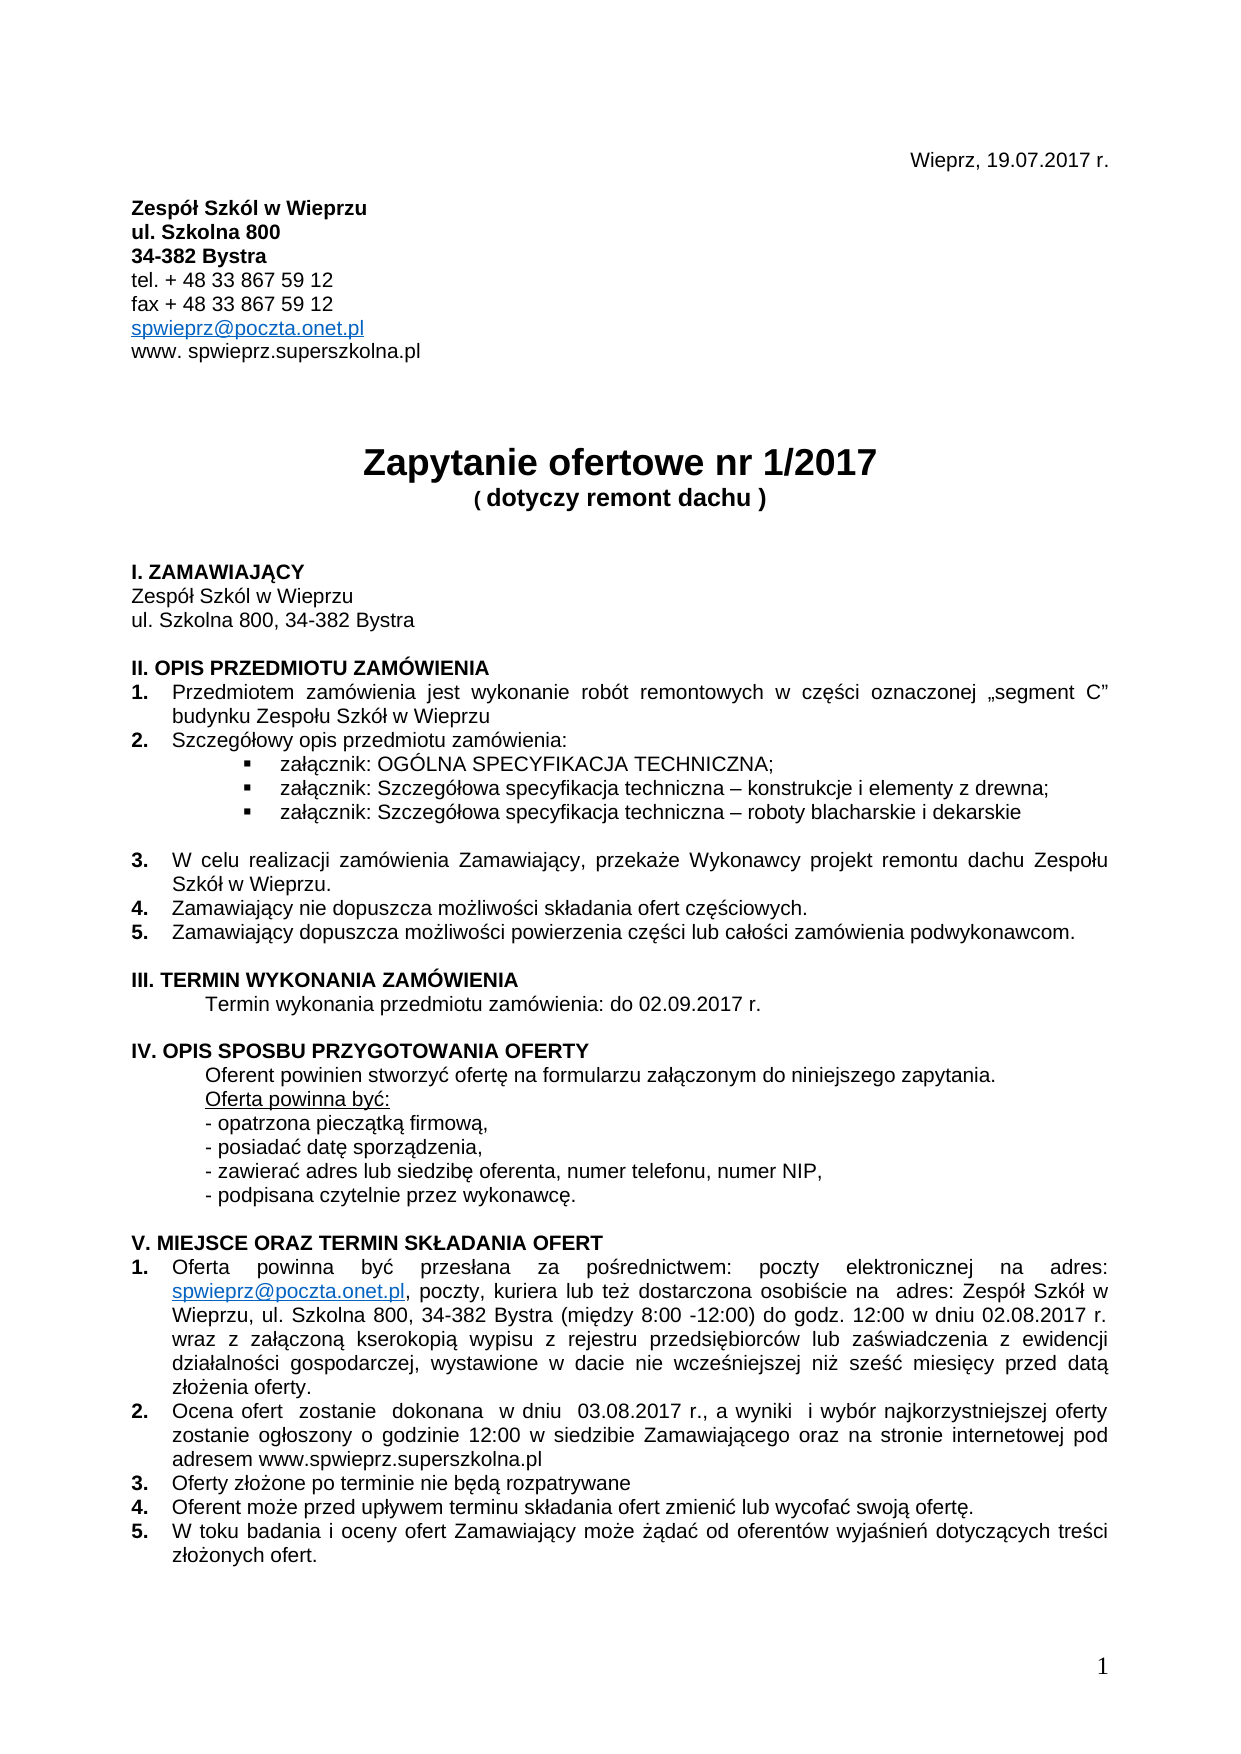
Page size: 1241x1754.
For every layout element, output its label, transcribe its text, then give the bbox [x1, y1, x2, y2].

text Termin wykonania przedmiotu zamówienia: do 02.09.2017 r. [131, 991, 1109, 1015]
text 1. Oferta powinna być przesłana za pośrednictwem: poczty elektronicznej na adres: spwieprz@poczta.onet.pl, poczty, kuriera lub też dostarczona osobiście na adres: Zespół Szkół w Wieprzu, ul. Szkolna 800, 34-382 Bystra (między 8:00 -12:00) do godz. 12:00 w dniu 02.08.2017 r. wraz z załączoną kserokopią wypisu z rejestru przedsiębiorców lub zaświadczenia z ewidencji działalności gospodarczej, wystawione w dacie nie wcześniejszej niż sześć miesięcy przed datą złożenia oferty. [131, 1255, 1109, 1399]
text IV. OPIS SPOSBU PRZYGOTOWANIA OFERTY [131, 1039, 1109, 1063]
text Zapytanie ofertowe nr 1/2017 [131, 440, 1109, 483]
list załącznik: OGÓLNA SPECYFIKACJA TECHNICZNA; [242, 751, 1109, 776]
text II. OPIS PRZEDMIOTU ZAMÓWIENIA [131, 656, 1109, 679]
text ul. Szkolna 800 [131, 219, 1109, 243]
text 34-382 Bystra [131, 243, 1109, 267]
text V. MIEJSCE ORAZ TERMIN SKŁADANIA OFERT [131, 1231, 1109, 1255]
text www. spwieprz.superszkolna.pl [131, 339, 1109, 363]
text Wieprz, 19.07.2017 r. [131, 148, 1109, 172]
text 5. W toku badania i oceny ofert Zamawiający może żądać od oferentów wyjaśnień dotyczących treści złożonych ofert. [131, 1518, 1109, 1566]
text tel. + 48 33 867 59 12 [131, 267, 1109, 291]
text 4. Zamawiający nie dopuszcza możliwości składania ofert częściowych. [131, 896, 1109, 919]
text 4. Oferent może przed upływem terminu składania ofert zmienić lub wycofać swoją ofertę. [131, 1494, 1109, 1518]
text - posiadać datę sporządzenia, [131, 1135, 1109, 1159]
text ( dotyczy remont dachu ) [131, 483, 1109, 512]
list załącznik: Szczegółowa specyfikacja techniczna – roboty blacharskie i dekarskie [242, 799, 1109, 824]
text fax + 48 33 867 59 12 [131, 291, 1109, 315]
text - opatrzona pieczątką firmową, [131, 1111, 1109, 1135]
text Oferta powinna być: [131, 1087, 1109, 1111]
text Zespół Szkól w Wieprzu [131, 584, 1109, 608]
list załącznik: Szczegółowa specyfikacja techniczna – konstrukcje i elementy z drewna; [242, 776, 1109, 799]
text - zawierać adres lub siedzibę oferenta, numer telefonu, numer NIP, [131, 1159, 1109, 1183]
text 3. W celu realizacji zamówienia Zamawiający, przekaże Wykonawcy projekt remontu dachu Zespołu Szkół w Wieprzu. [131, 848, 1109, 896]
text ul. Szkolna 800, 34-382 Bystra [131, 608, 1109, 632]
text 2. Szczegółowy opis przedmiotu zamówienia: [131, 727, 1109, 751]
text 1. Przedmiotem zamówienia jest wykonanie robót remontowych w części oznaczonej „segment C” budynku Zespołu Szkół w Wieprzu [131, 679, 1109, 727]
text III. TERMIN WYKONANIA ZAMÓWIENIA [131, 967, 1109, 991]
text 2. Ocena ofert zostanie dokonana w dniu 03.08.2017 r., a wyniki i wybór najkorzystniejszej oferty zostanie ogłoszony o godzinie 12:00 w siedzibie Zamawiającego oraz na stronie internetowej pod adresem www.spwieprz.superszkolna.pl [131, 1399, 1109, 1471]
text I. ZAMAWIAJĄCY [131, 560, 1109, 584]
text 3. Oferty złożone po terminie nie będą rozpatrywane [131, 1471, 1109, 1494]
text Oferent powinien stworzyć ofertę na formularzu załączonym do niniejszego zapytania. [131, 1063, 1109, 1087]
text spwieprz@poczta.onet.pl [131, 315, 1109, 339]
text - podpisana czytelnie przez wykonawcę. [131, 1183, 1109, 1207]
text 5. Zamawiający dopuszcza możliwości powierzenia części lub całości zamówienia podwykonawcom. [131, 919, 1109, 943]
text Zespół Szkól w Wieprzu [131, 196, 1109, 219]
